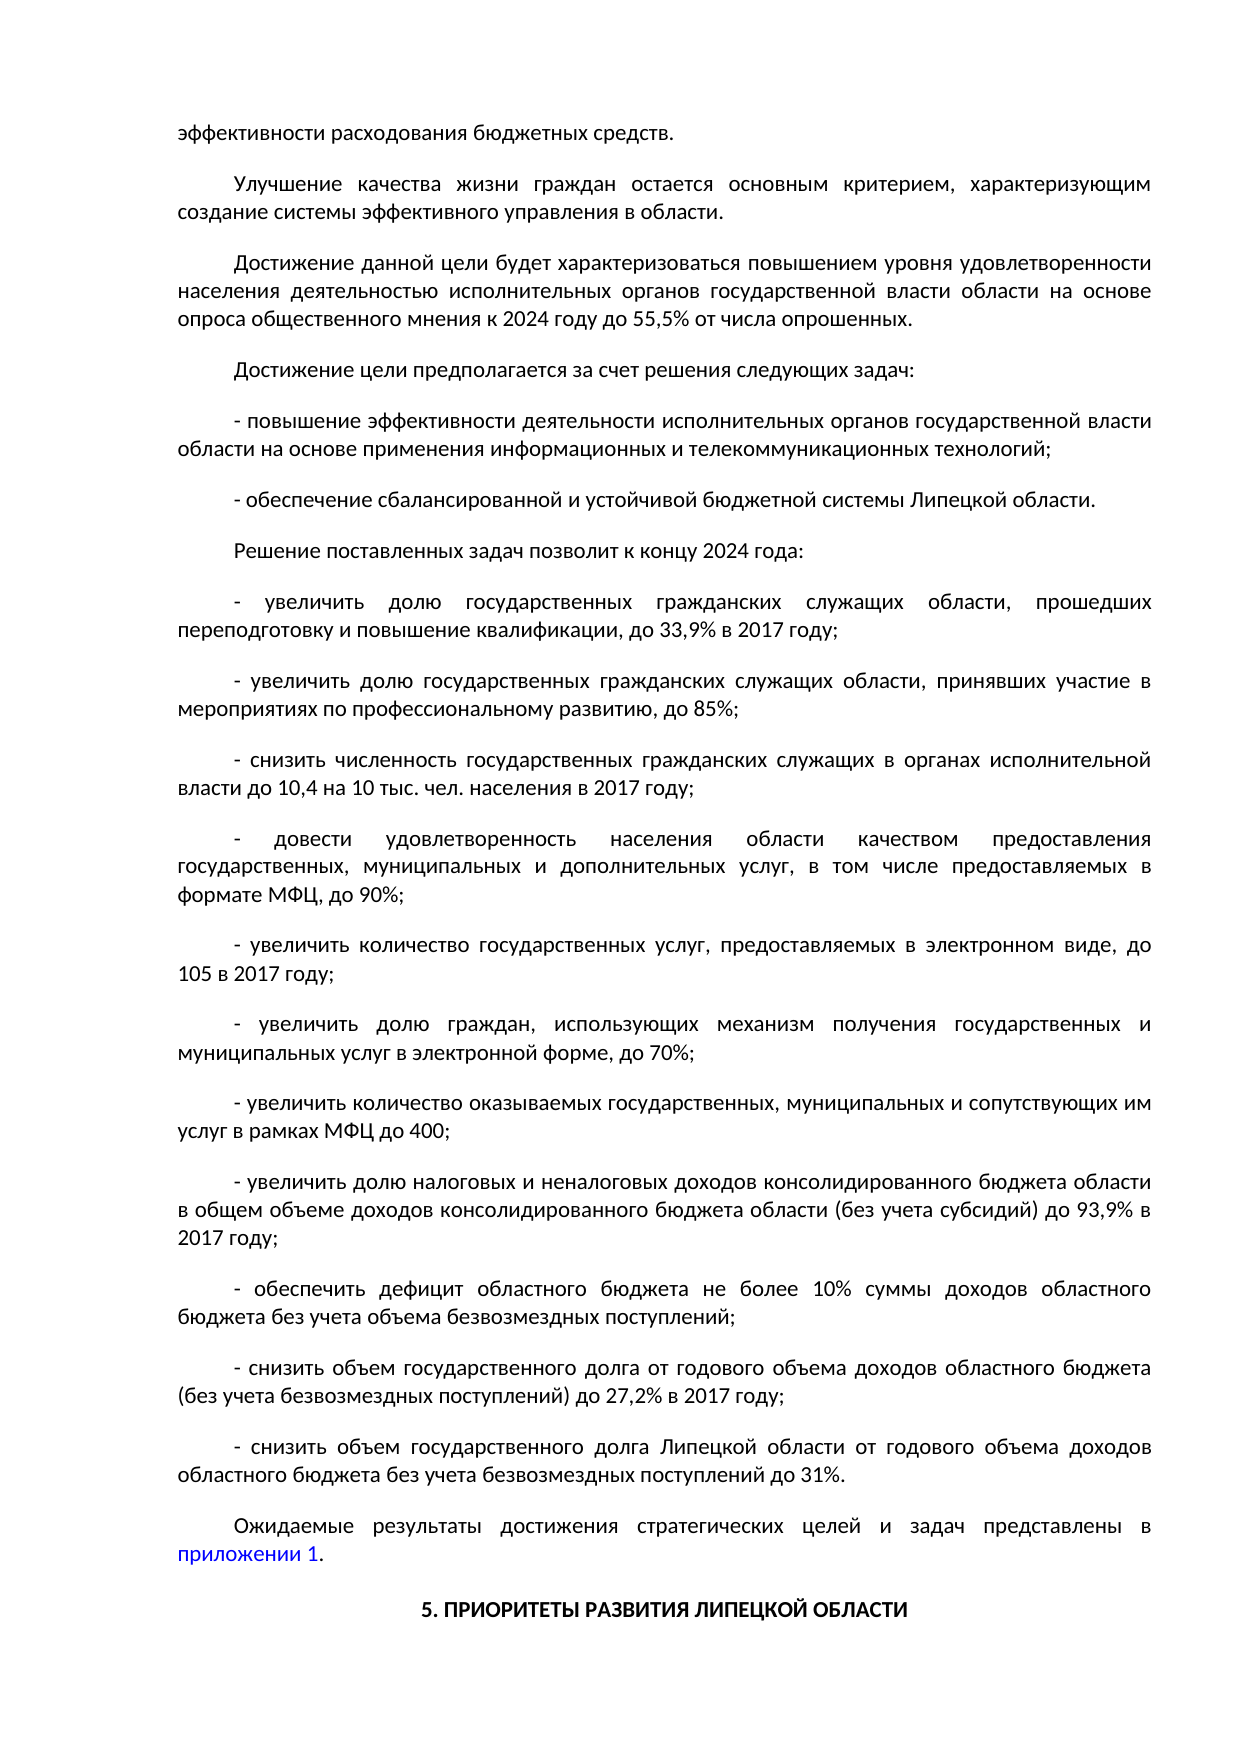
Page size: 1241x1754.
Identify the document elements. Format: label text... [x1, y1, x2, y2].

text - снизить объем государственного долга Липецкой области от годового объема доходов областного бюджета без учета безвозмездных поступлений до 31%. [177, 1432, 1152, 1488]
text - увеличить количество оказываемых государственных, муниципальных и сопутствующих им услуг в рамках МФЦ до 400; [177, 1088, 1152, 1144]
text - довести удовлетворенность населения области качеством предоставления государственных, муниципальных и дополнительных услуг, в том числе предоставляемых в формате МФЦ, до 90%; [177, 824, 1152, 908]
text - повышение эффективности деятельности исполнительных органов государственной власти области на основе применения информационных и телекоммуникационных технологий; [177, 406, 1152, 462]
text Ожидаемые результаты достижения стратегических целей и задач представлены в приложении 1. [177, 1511, 1152, 1567]
title 5. ПРИОРИТЕТЫ РАЗВИТИЯ ЛИПЕЦКОЙ ОБЛАСТИ [177, 1595, 1152, 1623]
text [177, 118, 1152, 146]
text - увеличить количество государственных услуг, предоставляемых в электронном виде, до 105 в 2017 году; [177, 931, 1152, 987]
text - увеличить долю государственных гражданских служащих области, прошедших переподготовку и повышение квалификации, до 33,9% в 2017 году; [177, 587, 1152, 643]
text - обеспечить дефицит областного бюджета не более 10% суммы доходов областного бюджета без учета объема безвозмездных поступлений; [177, 1274, 1152, 1331]
text - снизить объем государственного долга от годового объема доходов областного бюджета (без учета безвозмездных поступлений) до 27,2% в 2017 году; [177, 1353, 1152, 1409]
text - обеспечение сбалансированной и устойчивой бюджетной системы Липецкой области. [177, 485, 1152, 513]
text Улучшение качества жизни граждан остается основным критерием, характеризующим создание системы эффективного управления в области. [177, 169, 1152, 225]
text Достижение данной цели будет характеризоваться повышением уровня удовлетворенности населения деятельностью исполнительных органов государственной власти области на основе опроса общественного мнения к 2024 году до 55,5% от числа опрошенных. [177, 248, 1152, 332]
text - увеличить долю налоговых и неналоговых доходов консолидированного бюджета области в общем объеме доходов консолидированного бюджета области (без учета субсидий) до 93,9% в 2017 году; [177, 1167, 1152, 1252]
text - увеличить долю граждан, использующих механизм получения государственных и муниципальных услуг в электронной форме, до 70%; [177, 1009, 1152, 1066]
text - снизить численность государственных гражданских служащих в органах исполнительной власти до 10,4 на 10 тыс. чел. населения в 2017 году; [177, 745, 1152, 801]
text Достижение цели предполагается за счет решения следующих задач: [177, 355, 1152, 383]
text - увеличить долю государственных гражданских служащих области, принявших участие в мероприятиях по профессиональному развитию, до 85%; [177, 666, 1152, 722]
text Решение поставленных задач позволит к концу 2024 года: [177, 536, 1152, 564]
